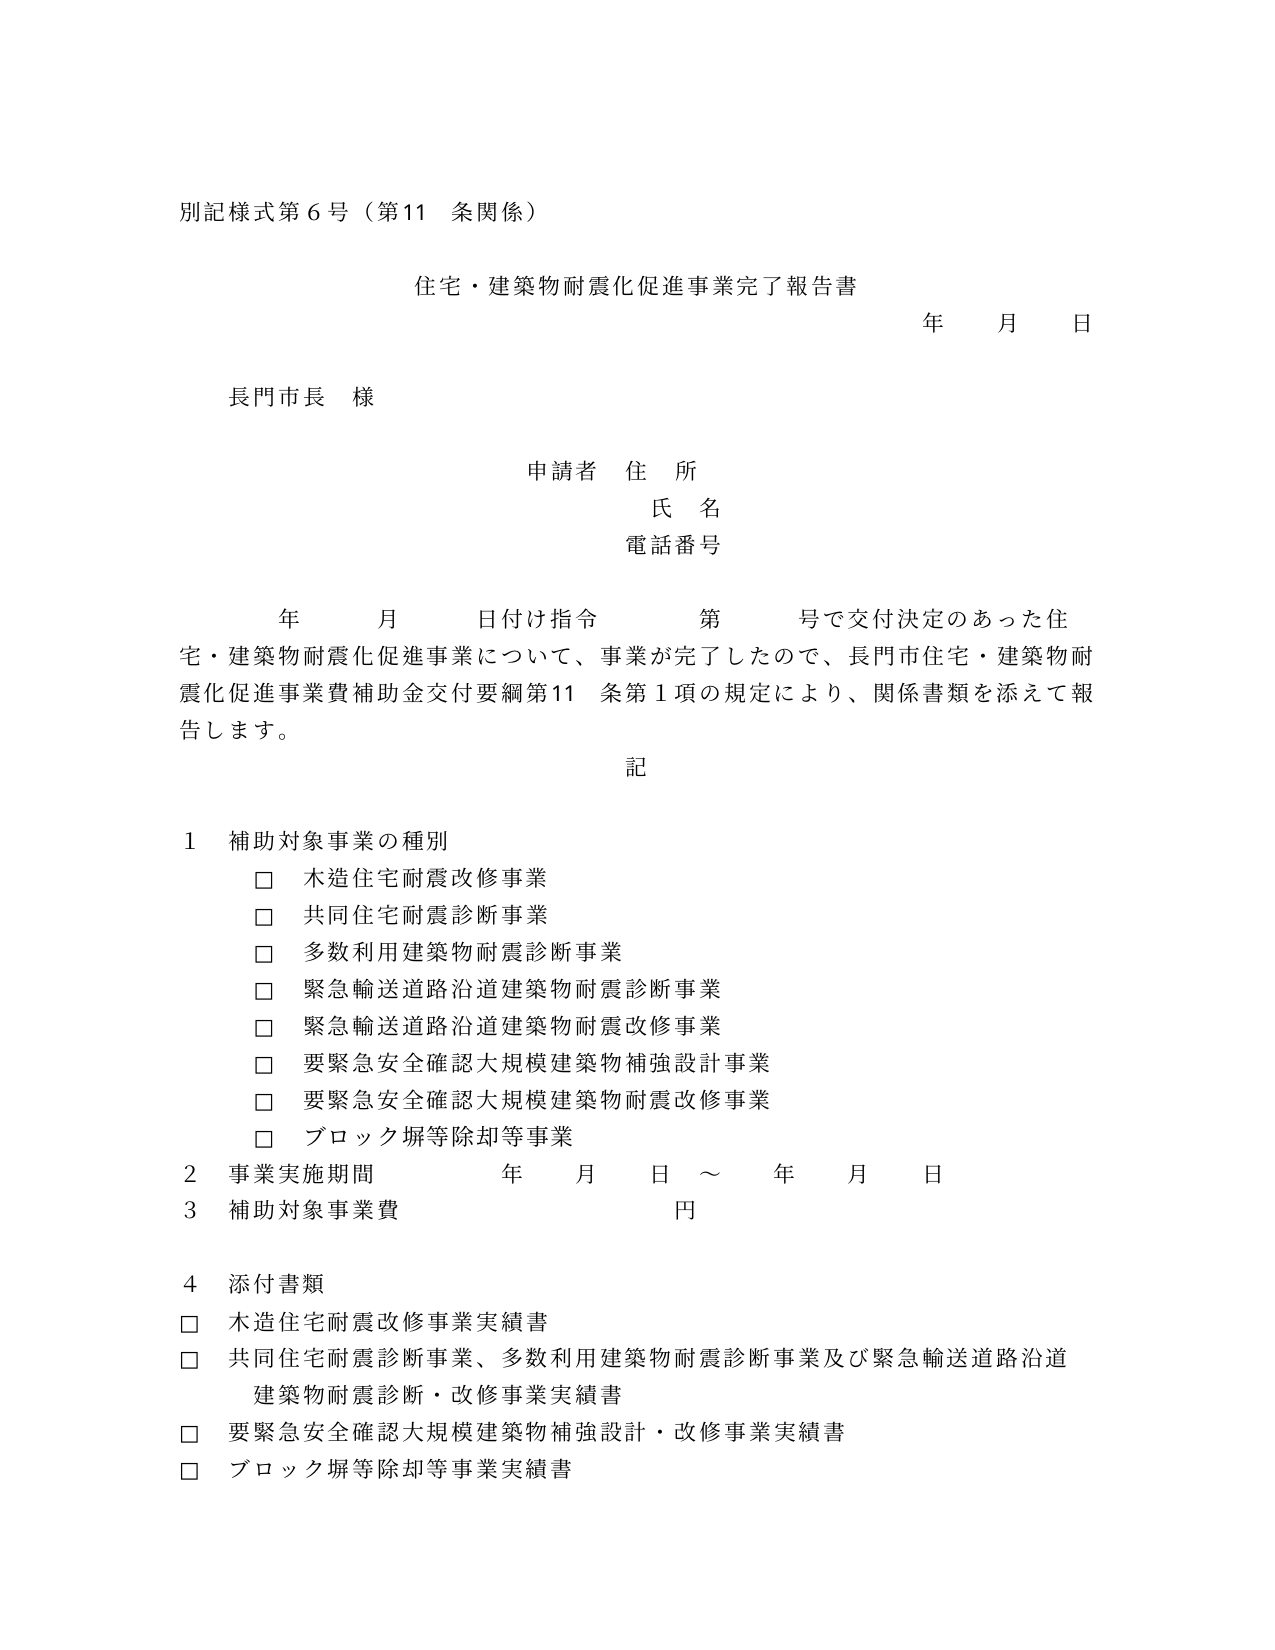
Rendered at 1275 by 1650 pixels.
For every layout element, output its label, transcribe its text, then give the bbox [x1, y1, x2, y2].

text □ 要緊急安全確認大規模建築物補強設計事業 [179, 1043, 1096, 1080]
text □ 多数利用建築物耐震診断事業 [179, 932, 1096, 969]
text 電話番号 [179, 525, 1096, 562]
text 建築物耐震診断・改修事業実績書 [179, 1376, 1096, 1413]
subtitle 記 [179, 747, 1096, 784]
text 別記様式第６号（第11条関係） [179, 193, 1096, 229]
text □ 要緊急安全確認大規模建築物耐震改修事業 [179, 1080, 1096, 1117]
text 年 月 日付け指令 第 号で交付決定のあった住宅・建築物耐震化促進事業について、事業が完了したので、長門市住宅・建築物耐震化促進事業費補助金交付要綱第11条第１項の規定により、関係書類を添えて報告します。 [179, 599, 1096, 747]
text □ 緊急輸送道路沿道建築物耐震改修事業 [179, 1006, 1096, 1043]
text １ 補助対象事業の種別 [179, 821, 1096, 858]
text □ ブロック塀等除却等事業実績書 [179, 1450, 1096, 1487]
text ４ 添付書類 [179, 1265, 1096, 1302]
text ２ 事業実施期間 年 月 日 ～ 年 月 日 [179, 1154, 1096, 1191]
text □ 緊急輸送道路沿道建築物耐震診断事業 [179, 969, 1096, 1006]
text 長門市長 様 [179, 377, 1096, 414]
text ３ 補助対象事業費 円 [179, 1191, 1096, 1228]
text 申請者 住 所 [179, 451, 1096, 488]
text □ ブロック塀等除却等事業 [179, 1117, 1096, 1154]
text □ 木造住宅耐震改修事業実績書 [179, 1302, 1096, 1339]
text □ 共同住宅耐震診断事業、多数利用建築物耐震診断事業及び緊急輸送道路沿道 [179, 1339, 1096, 1376]
text □ 木造住宅耐震改修事業 [179, 858, 1096, 895]
text 氏 名 [179, 488, 1096, 525]
text 住宅・建築物耐震化促進事業完了報告書 [179, 267, 1096, 303]
text □ 要緊急安全確認大規模建築物補強設計・改修事業実績書 [179, 1413, 1096, 1450]
text □ 共同住宅耐震診断事業 [179, 895, 1096, 932]
text 年 月 日 [179, 303, 1096, 341]
